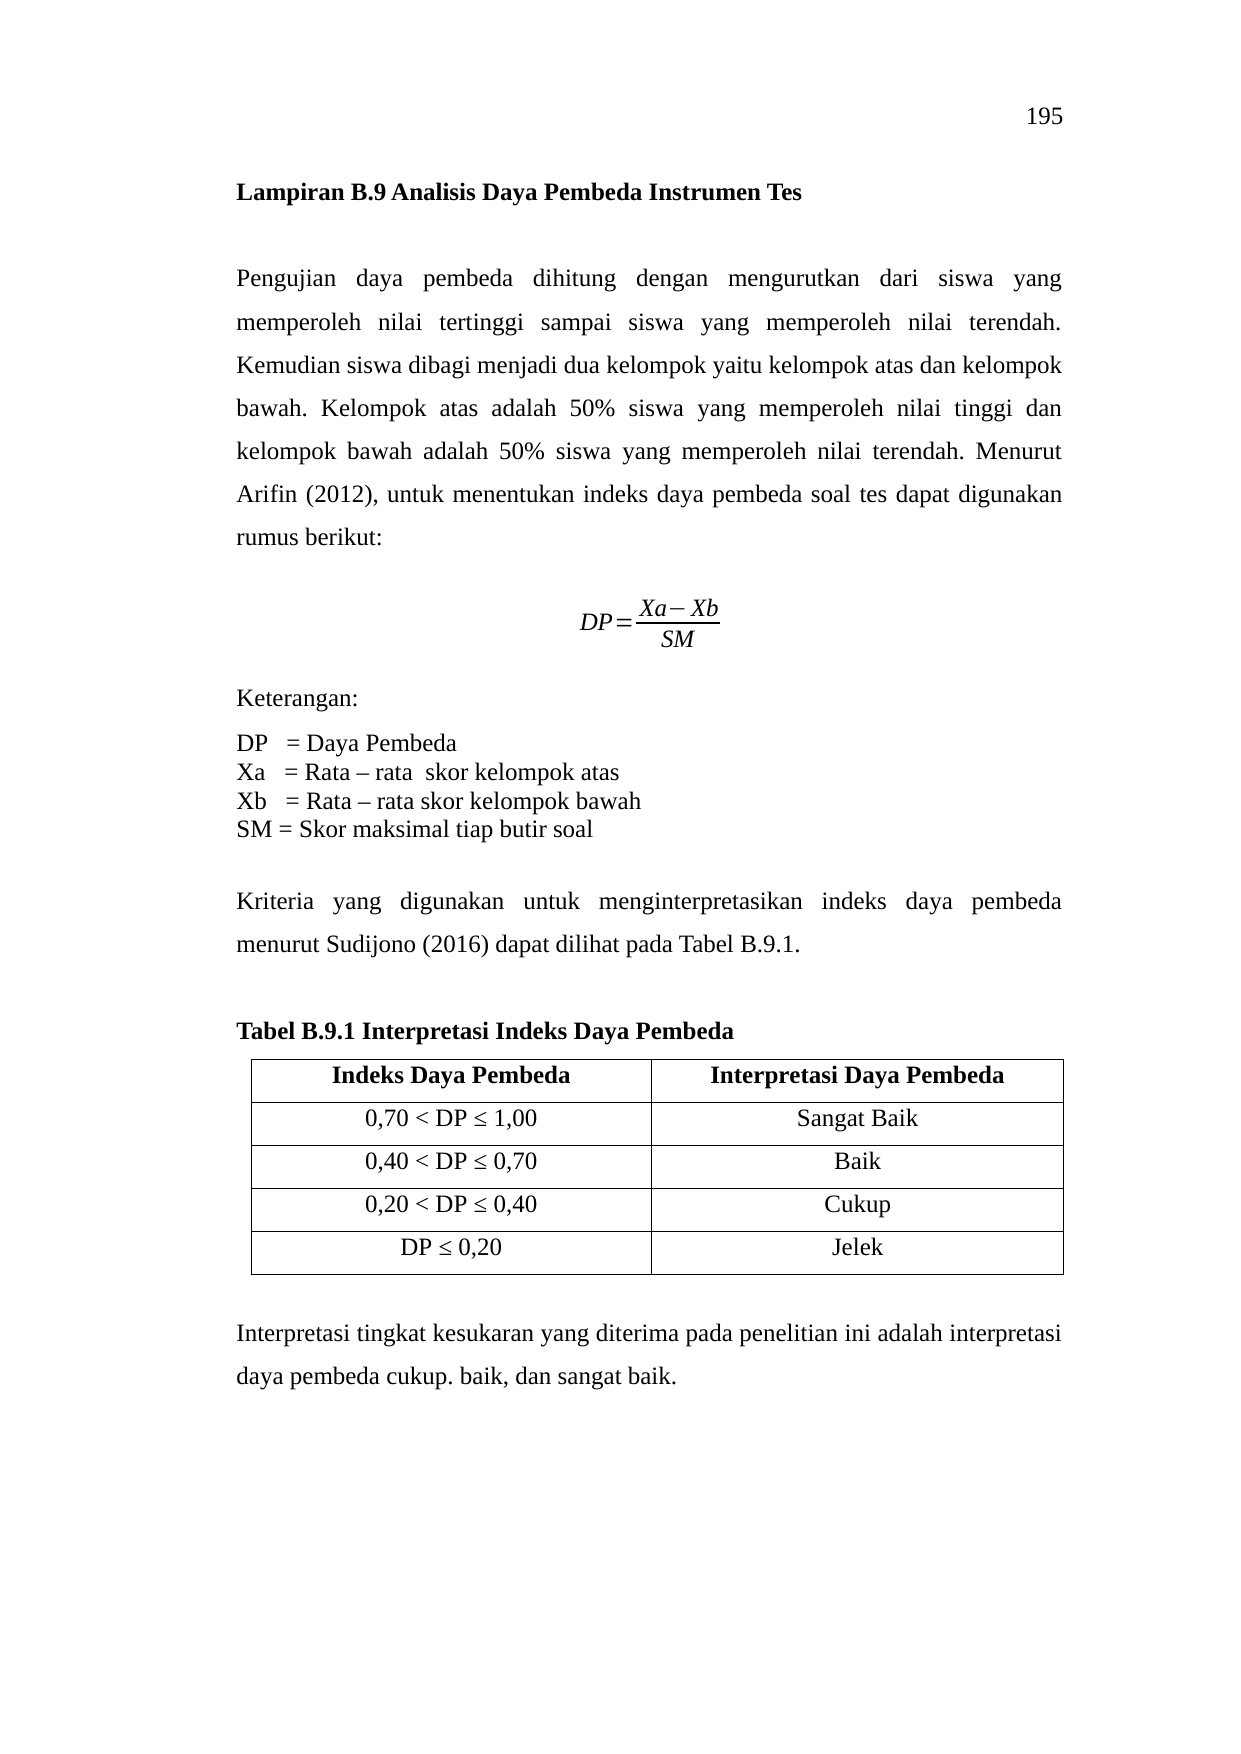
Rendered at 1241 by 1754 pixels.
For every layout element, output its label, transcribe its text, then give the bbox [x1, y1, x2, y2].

table_cell Baik [652, 1146, 1063, 1188]
text Keterangan: [236, 683, 1063, 712]
text Tabel B.9.1 Interpretasi Indeks Daya Pembeda [236, 1016, 1063, 1044]
table_header Interpretasi Daya Pembeda [652, 1060, 1063, 1102]
text DP = Daya Pembeda [236, 728, 1063, 757]
table_cell Jelek [652, 1232, 1063, 1273]
table_cell Cukup [652, 1189, 1063, 1231]
table_cell 0,40 < DP ≤ 0,70 [252, 1146, 651, 1188]
table_cell DP ≤ 0,20 [252, 1232, 651, 1273]
table_cell 0,70 < DP ≤ 1,00 [252, 1103, 651, 1145]
text Kriteria yang digunakan untuk menginterpretasikan indeks daya pembeda menurut Sudijono (2016) dapat dilihat pada Tabel B.9.1. [236, 886, 1063, 958]
table_header Indeks Daya Pembeda [252, 1060, 651, 1102]
text Xa = Rata – rata skor kelompok atas [236, 757, 1063, 786]
text Interpretasi tingkat kesukaran yang diterima pada penelitian ini adalah interpretasi daya pembeda cukup. baik, dan sangat baik. [236, 1318, 1063, 1389]
text Xb = Rata – rata skor kelompok bawah [236, 786, 1063, 814]
text Pengujian daya pembeda dihitung dengan mengurutkan dari siswa yang memperoleh nilai tertinggi sampai siswa yang memperoleh nilai terendah. Kemudian siswa dibagi menjadi dua kelompok yaitu kelompok atas dan kelompok bawah. Kelompok atas adalah 50% siswa yang memperoleh nilai tinggi dan kelompok bawah adalah 50% siswa yang memperoleh nilai terendah. Menurut Arifin (2012), untuk menentukan indeks daya pembeda soal tes dapat digunakan rumus berikut: [236, 263, 1063, 551]
table_cell 0,20 < DP ≤ 0,40 [252, 1189, 651, 1231]
table_cell Sangat Baik [652, 1103, 1063, 1145]
text SM = Skor maksimal tiap butir soal [236, 814, 1063, 843]
text Lampiran B.9 Analisis Daya Pembeda Instrumen Tes [236, 177, 1063, 206]
